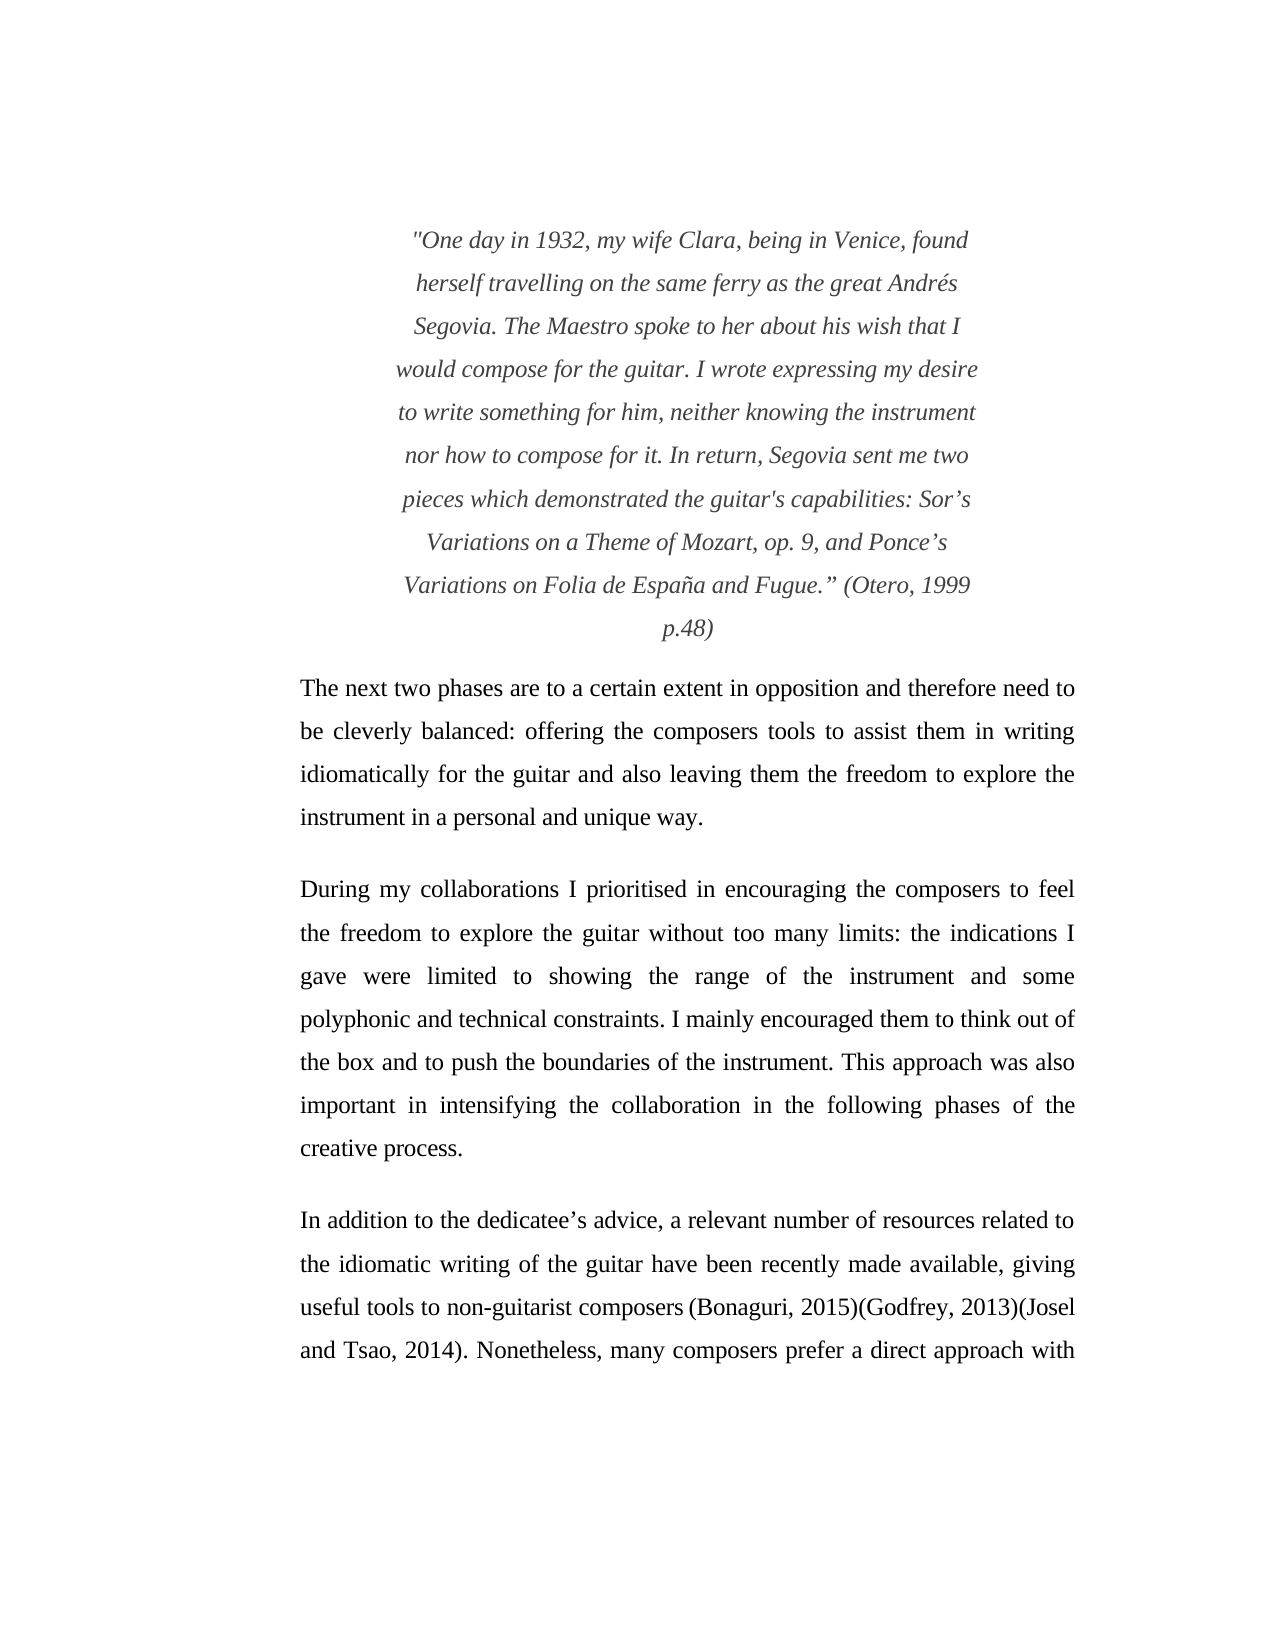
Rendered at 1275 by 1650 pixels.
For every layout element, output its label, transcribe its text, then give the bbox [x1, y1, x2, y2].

text "One day in 1932, my wife Clara, being in Venice, found herself travelling on the same ferry as the great Andrés Segovia. The Maestro spoke to her about his wish that I would compose for the guitar. I wrote expressing my desire to write something for him, neither knowing the instrument nor how to compose for it. In return, Segovia sent me two pieces which demonstrated the guitar's capabilities: Sor’s Variations on a Theme of Mozart, op. 9, and Ponce’s Variations on Folia de España and Fugue.” (Otero, 1999 p.48) [390, 225, 986, 642]
text The next two phases are to a certain extent in opposition and therefore need to be cleverly balanced: offering the composers tools to assist them in writing idiomatically for the guitar and also leaving them the freedom to explore the instrument in a personal and unique way. [300, 673, 1076, 831]
text During my collaborations I prioritised in encouraging the composers to feel the freedom to explore the guitar without too many limits: the indications I gave were limited to showing the range of the instrument and some polyphonic and technical constraints. I mainly encouraged them to think out of the box and to push the boundaries of the instrument. This approach was also important in intensifying the collaboration in the following phases of the creative process. [300, 874, 1076, 1162]
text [300, 1206, 1076, 1364]
